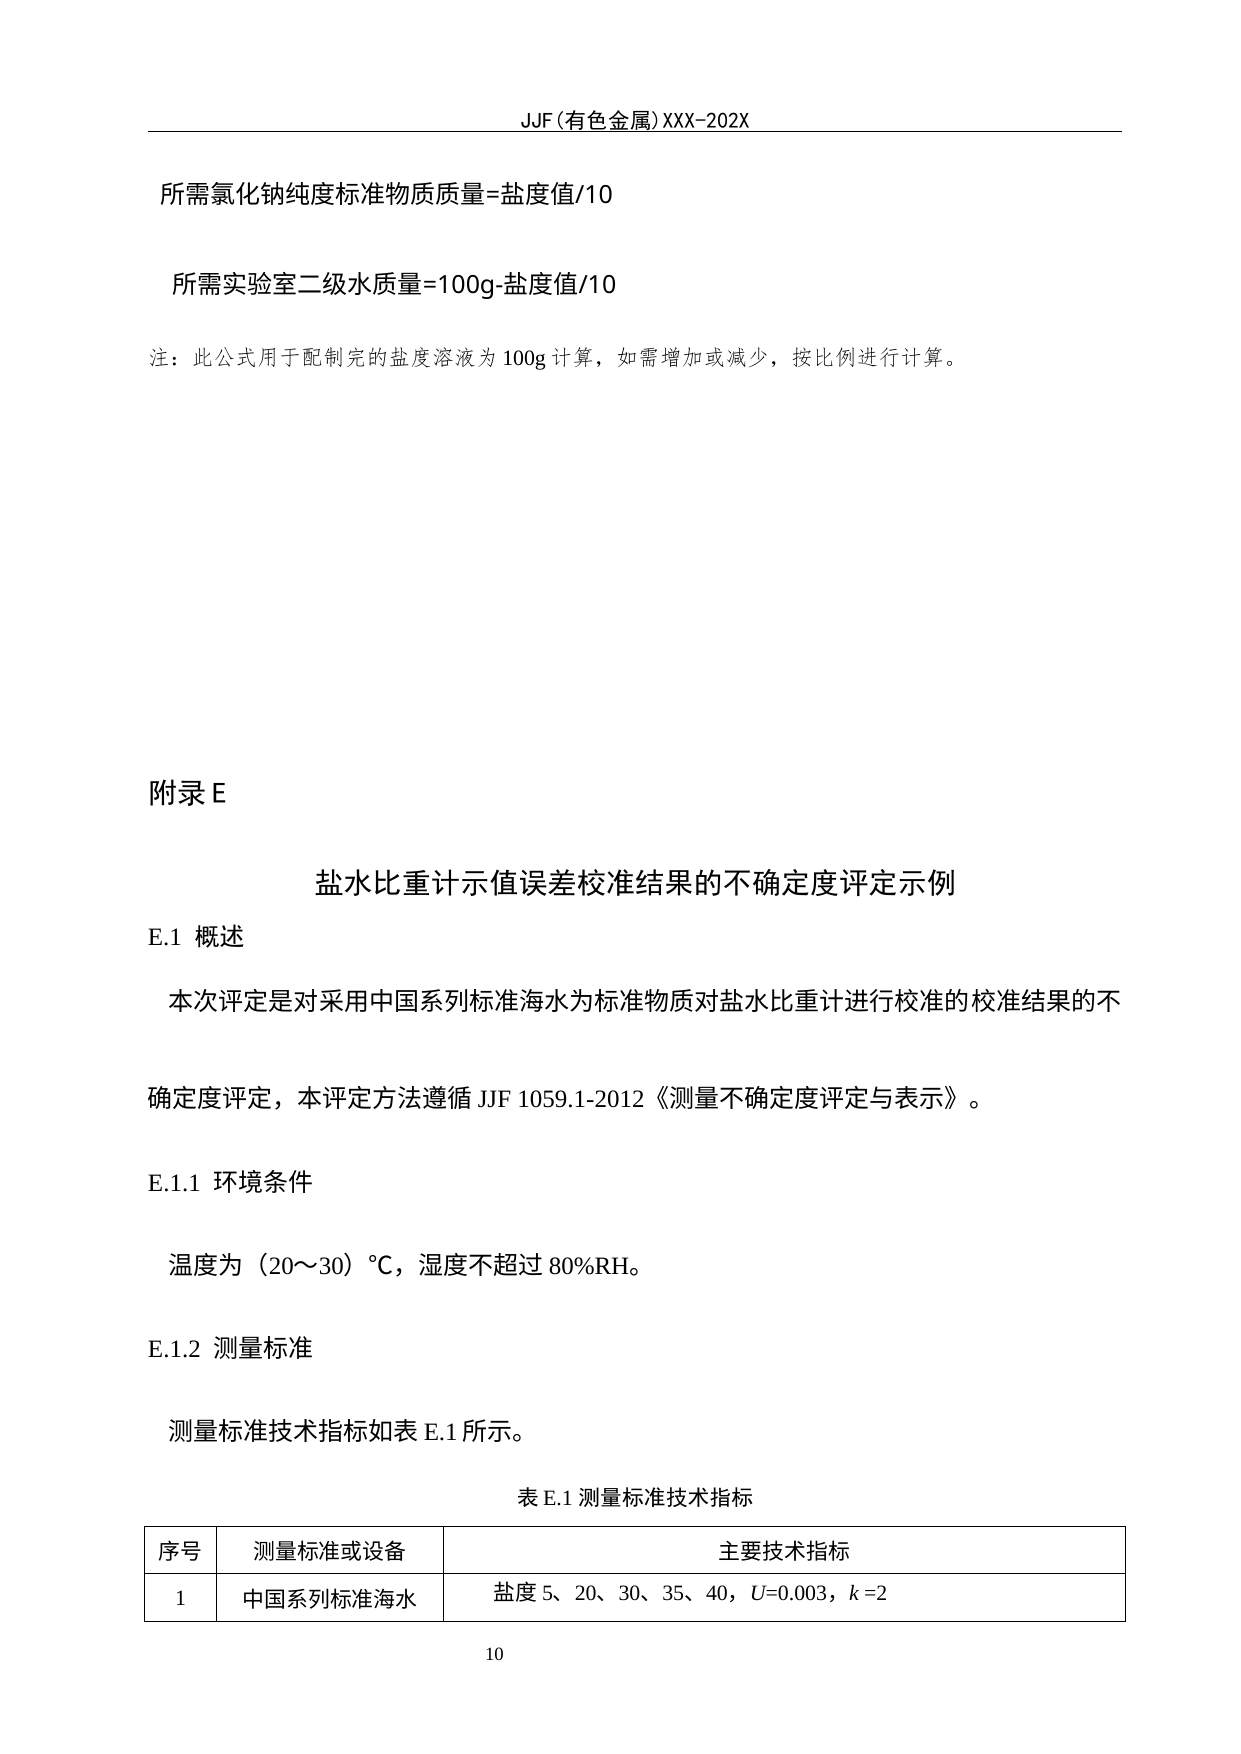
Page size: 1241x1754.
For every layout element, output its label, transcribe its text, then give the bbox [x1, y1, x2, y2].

text 注：此公式用于配制完的盐度溶液为100g计算，如需增加或减少，按比例进行计算。 [148, 341, 1122, 373]
text E.1 概述 [148, 919, 1122, 952]
text E.1.2 测量标准 [148, 1314, 1122, 1379]
text 所需实验室二级水质量=100g-盐度值/10 [148, 251, 1122, 316]
table_cell 盐度5、20、30、35、40，U=0.003，k =2 [444, 1574, 1125, 1621]
text 测量标准技术指标如表E.1所示。 [148, 1397, 1122, 1462]
table_cell 1 [145, 1574, 216, 1621]
table_header 序号 [145, 1527, 216, 1573]
text E.1.1 环境条件 [148, 1148, 1122, 1213]
table_header 测量标准或设备 [217, 1527, 443, 1573]
text 盐水比重计示值误差校准结果的不确定度评定示例 [148, 848, 1122, 913]
table_cell 中国系列标准海水 [217, 1574, 443, 1621]
text 温度为（20～30）℃，湿度不超过80%RH。 [148, 1231, 1122, 1296]
text 附录E [148, 758, 1122, 823]
text 表E.1 测量标准技术指标 [148, 1480, 1122, 1513]
table_header 主要技术指标 [444, 1527, 1125, 1573]
text 所需氯化钠纯度标准物质质量=盐度值/10 [148, 161, 1122, 226]
text 本次评定是对采用中国系列标准海水为标准物质对盐水比重计进行校准的校准结果的不确定度评定，本评定方法遵循JJF 1059.1-2012《测量不确定度评定与表示》。 [148, 967, 1122, 1129]
